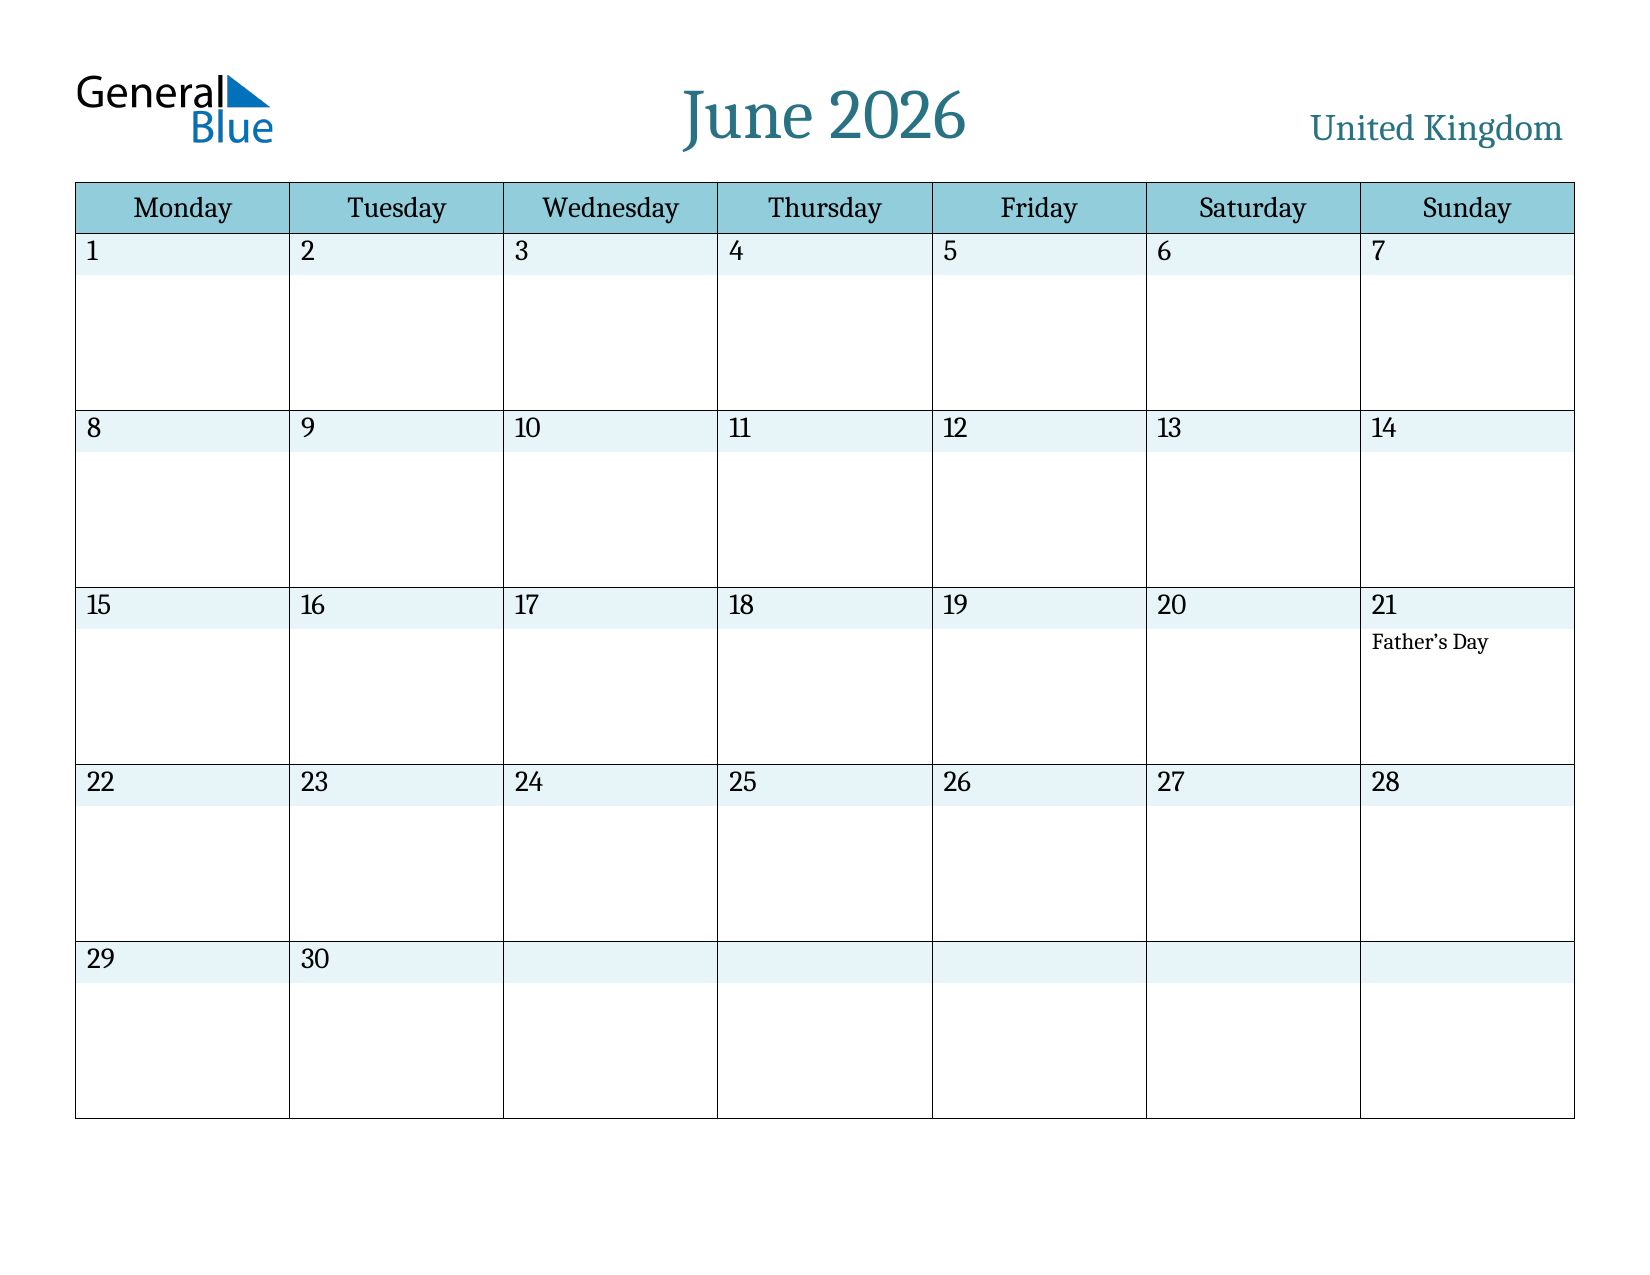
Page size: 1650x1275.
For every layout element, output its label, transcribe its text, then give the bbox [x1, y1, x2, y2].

table_cell 2 [290, 234, 503, 275]
table_cell 4 [718, 234, 932, 275]
table_cell 5 [933, 234, 1146, 275]
table_cell [933, 806, 1146, 941]
table_cell Saturday [1147, 183, 1360, 233]
table_cell [504, 983, 717, 1118]
table_cell 30 [290, 942, 503, 983]
table_cell Wednesday [504, 183, 717, 233]
table_cell [504, 629, 717, 764]
table_cell [1361, 806, 1574, 941]
table_cell 3 [504, 234, 717, 275]
table_cell 27 [1147, 765, 1360, 806]
table_cell [76, 275, 289, 410]
table_cell 8 [76, 411, 289, 452]
table_cell [290, 806, 503, 941]
table_cell 21 [1361, 588, 1574, 629]
table_cell 9 [290, 411, 503, 452]
table_cell [1361, 983, 1574, 1118]
table_cell [1147, 629, 1360, 764]
table_cell [1147, 452, 1360, 587]
table_cell 16 [290, 588, 503, 629]
table_cell [76, 452, 289, 587]
table_cell Tuesday [290, 183, 503, 233]
table_cell 11 [718, 411, 932, 452]
table_cell 15 [76, 588, 289, 629]
table_cell [1147, 942, 1360, 983]
table_cell 6 [1147, 234, 1360, 275]
table_cell [1147, 275, 1360, 410]
table_cell [504, 806, 717, 941]
table_cell Friday [933, 183, 1146, 233]
table_cell [933, 275, 1146, 410]
table_cell [933, 452, 1146, 587]
table_cell [718, 942, 932, 983]
table_cell [1361, 942, 1574, 983]
table_cell 25 [718, 765, 932, 806]
table_cell [933, 983, 1146, 1118]
table_cell [718, 983, 932, 1118]
table_cell Sunday [1361, 183, 1574, 233]
table_cell Monday [76, 183, 289, 233]
table_cell [718, 275, 932, 410]
table_cell Father’s Day [1361, 629, 1574, 764]
table_cell [504, 452, 717, 587]
table_cell 28 [1361, 765, 1574, 806]
table_header [76, 75, 503, 182]
table_cell 10 [504, 411, 717, 452]
table_cell [504, 942, 717, 983]
table_cell [76, 629, 289, 764]
table_cell [1147, 983, 1360, 1118]
table_cell 20 [1147, 588, 1360, 629]
table_cell [718, 629, 932, 764]
table_cell 23 [290, 765, 503, 806]
table_cell 22 [76, 765, 289, 806]
table_cell 29 [76, 942, 289, 983]
table_cell 17 [504, 588, 717, 629]
table_cell [76, 983, 289, 1118]
table_cell [718, 806, 932, 941]
table_cell [933, 629, 1146, 764]
table_header June 2026 [504, 75, 1146, 182]
table_cell [933, 942, 1146, 983]
table_header United Kingdom [1146, 75, 1574, 182]
table_cell 13 [1147, 411, 1360, 452]
table_cell 1 [76, 234, 289, 275]
table_cell [76, 806, 289, 941]
table_cell [718, 452, 932, 587]
table_cell [504, 275, 717, 410]
table_cell 24 [504, 765, 717, 806]
table_cell 19 [933, 588, 1146, 629]
table_cell 12 [933, 411, 1146, 452]
table_cell [290, 629, 503, 764]
table_cell [1361, 452, 1574, 587]
table_cell 26 [933, 765, 1146, 806]
table_cell [290, 983, 503, 1118]
table_cell [1147, 806, 1360, 941]
table_cell [290, 275, 503, 410]
table_cell 18 [718, 588, 932, 629]
picture [77, 75, 273, 143]
table_cell 14 [1361, 411, 1574, 452]
table_cell Thursday [718, 183, 932, 233]
table_cell [1361, 275, 1574, 410]
table_cell 7 [1361, 234, 1574, 275]
table_cell [290, 452, 503, 587]
